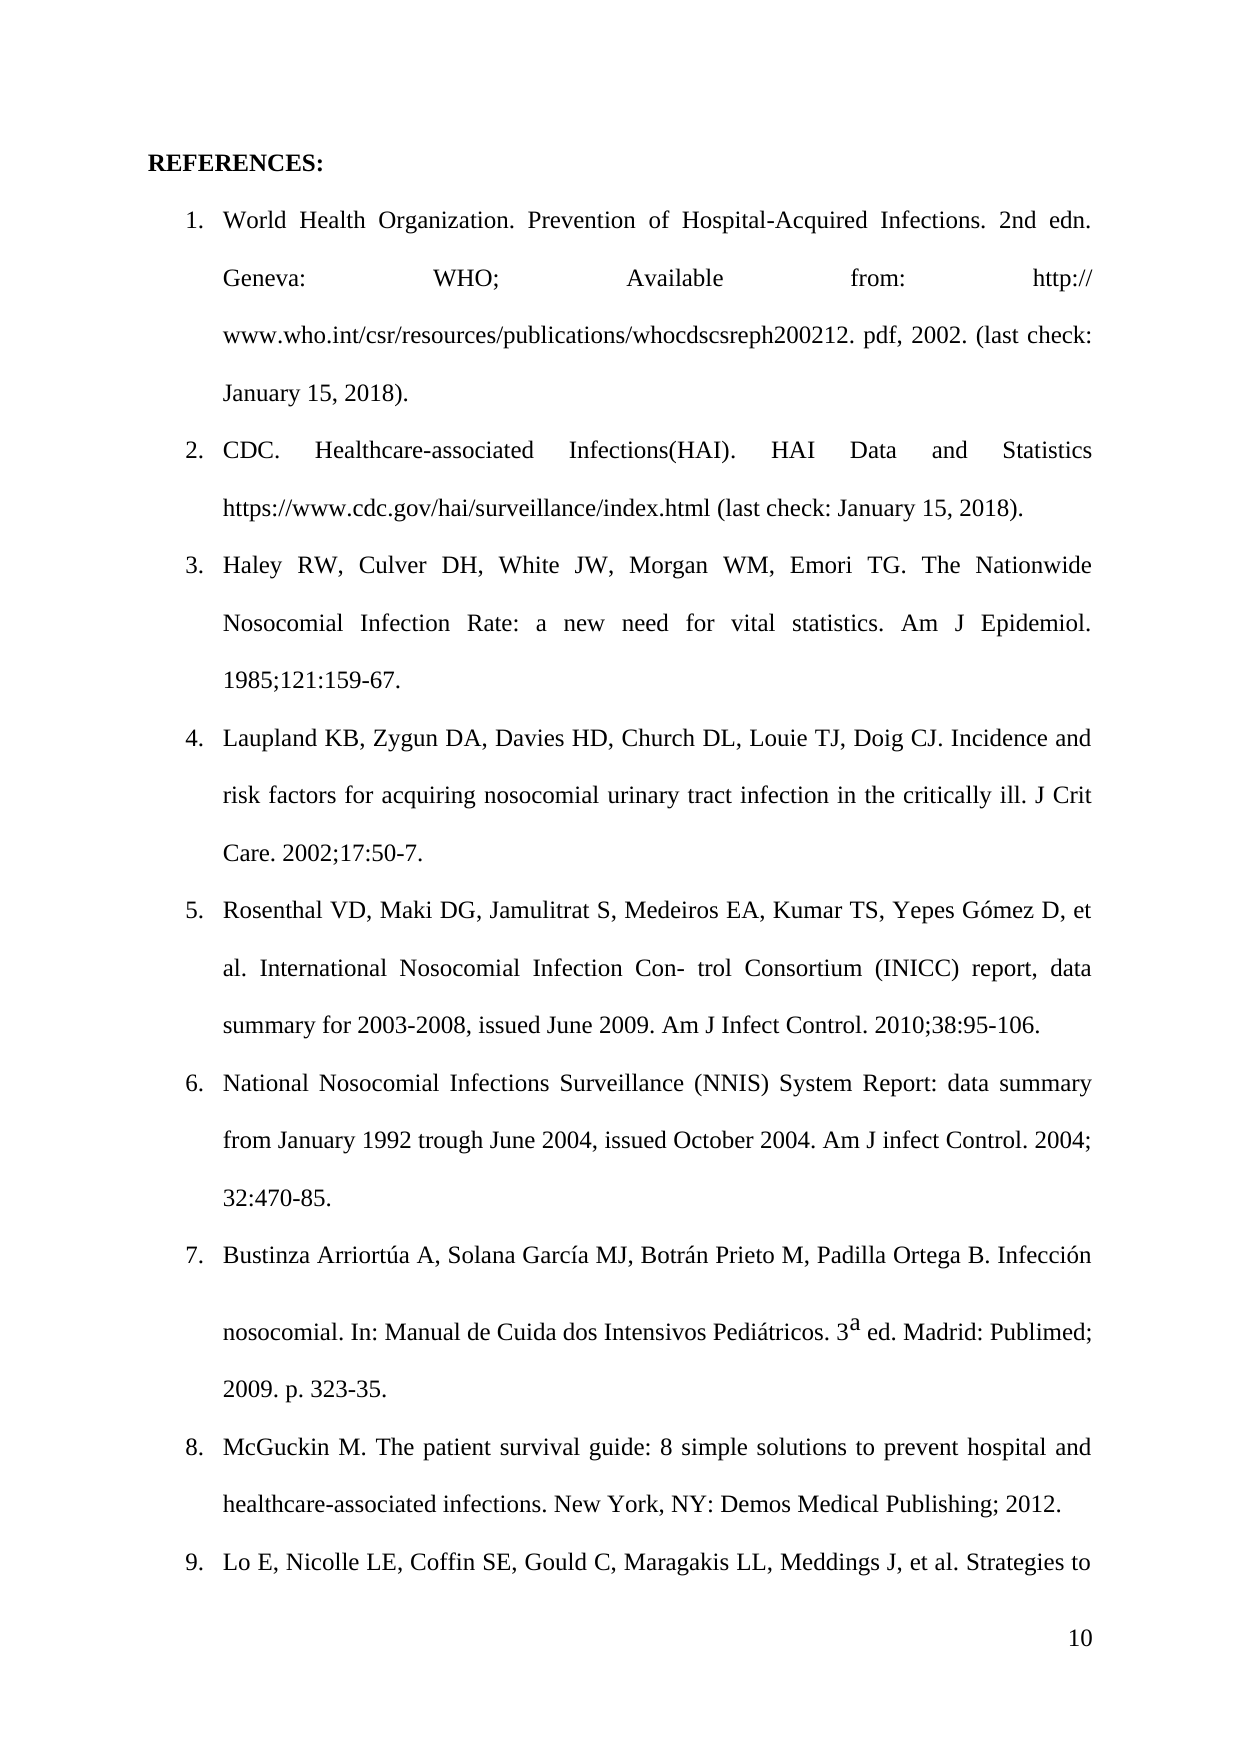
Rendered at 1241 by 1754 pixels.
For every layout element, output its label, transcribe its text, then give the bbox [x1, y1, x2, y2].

list McGuckin M. The patient survival guide: 8 simple solutions to prevent hospital and healthcare-associated infections. New York, NY: Demos Medical Publishing; 2012. [185, 1432, 1093, 1518]
list Bustinza Arriortúa A, Solana García MJ, Botrán Prieto M, Padilla Ortega B. Infección nosocomial. In: Manual de Cuida dos Intensivos Pediátricos. 3a ed. Madrid: Publimed; 2009. p. 323-35. [185, 1240, 1093, 1403]
list Haley RW, Culver DH, White JW, Morgan WM, Emori TG. The Nationwide Nosocomial Infection Rate: a new need for vital statistics. Am J Epidemiol. 1985;121:159-67. [185, 550, 1093, 694]
list National Nosocomial Infections Surveillance (NNIS) System Report: data summary from January 1992 trough June 2004, issued October 2004. Am J infect Control. 2004; 32:470-85. [185, 1068, 1093, 1211]
list CDC. Healthcare-associated Infections(HAI). HAI Data and Statistics https://www.cdc.gov/hai/surveillance/index.html (last check: January 15, 2018). [185, 435, 1093, 521]
text REFERENCES: [148, 148, 1093, 176]
list World Health Organization. Prevention of Hospital-Acquired Infections. 2nd edn. Geneva: WHO; Available from: http:// www.who.int/csr/resources/publications/whocdscsreph200212. pdf, 2002. (last check: January 15, 2018). [185, 205, 1093, 406]
list Laupland KB, Zygun DA, Davies HD, Church DL, Louie TJ, Doig CJ. Incidence and risk factors for acquiring nosocomial urinary tract infection in the critically ill. J Crit Care. 2002;17:50-7. [185, 723, 1093, 866]
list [185, 1547, 1093, 1575]
list Rosenthal VD, Maki DG, Jamulitrat S, Medeiros EA, Kumar TS, Yepes Gómez D, et al. International Nosocomial Infection Con- trol Consortium (INICC) report, data summary for 2003-2008, issued June 2009. Am J Infect Control. 2010;38:95-106. [185, 895, 1093, 1039]
